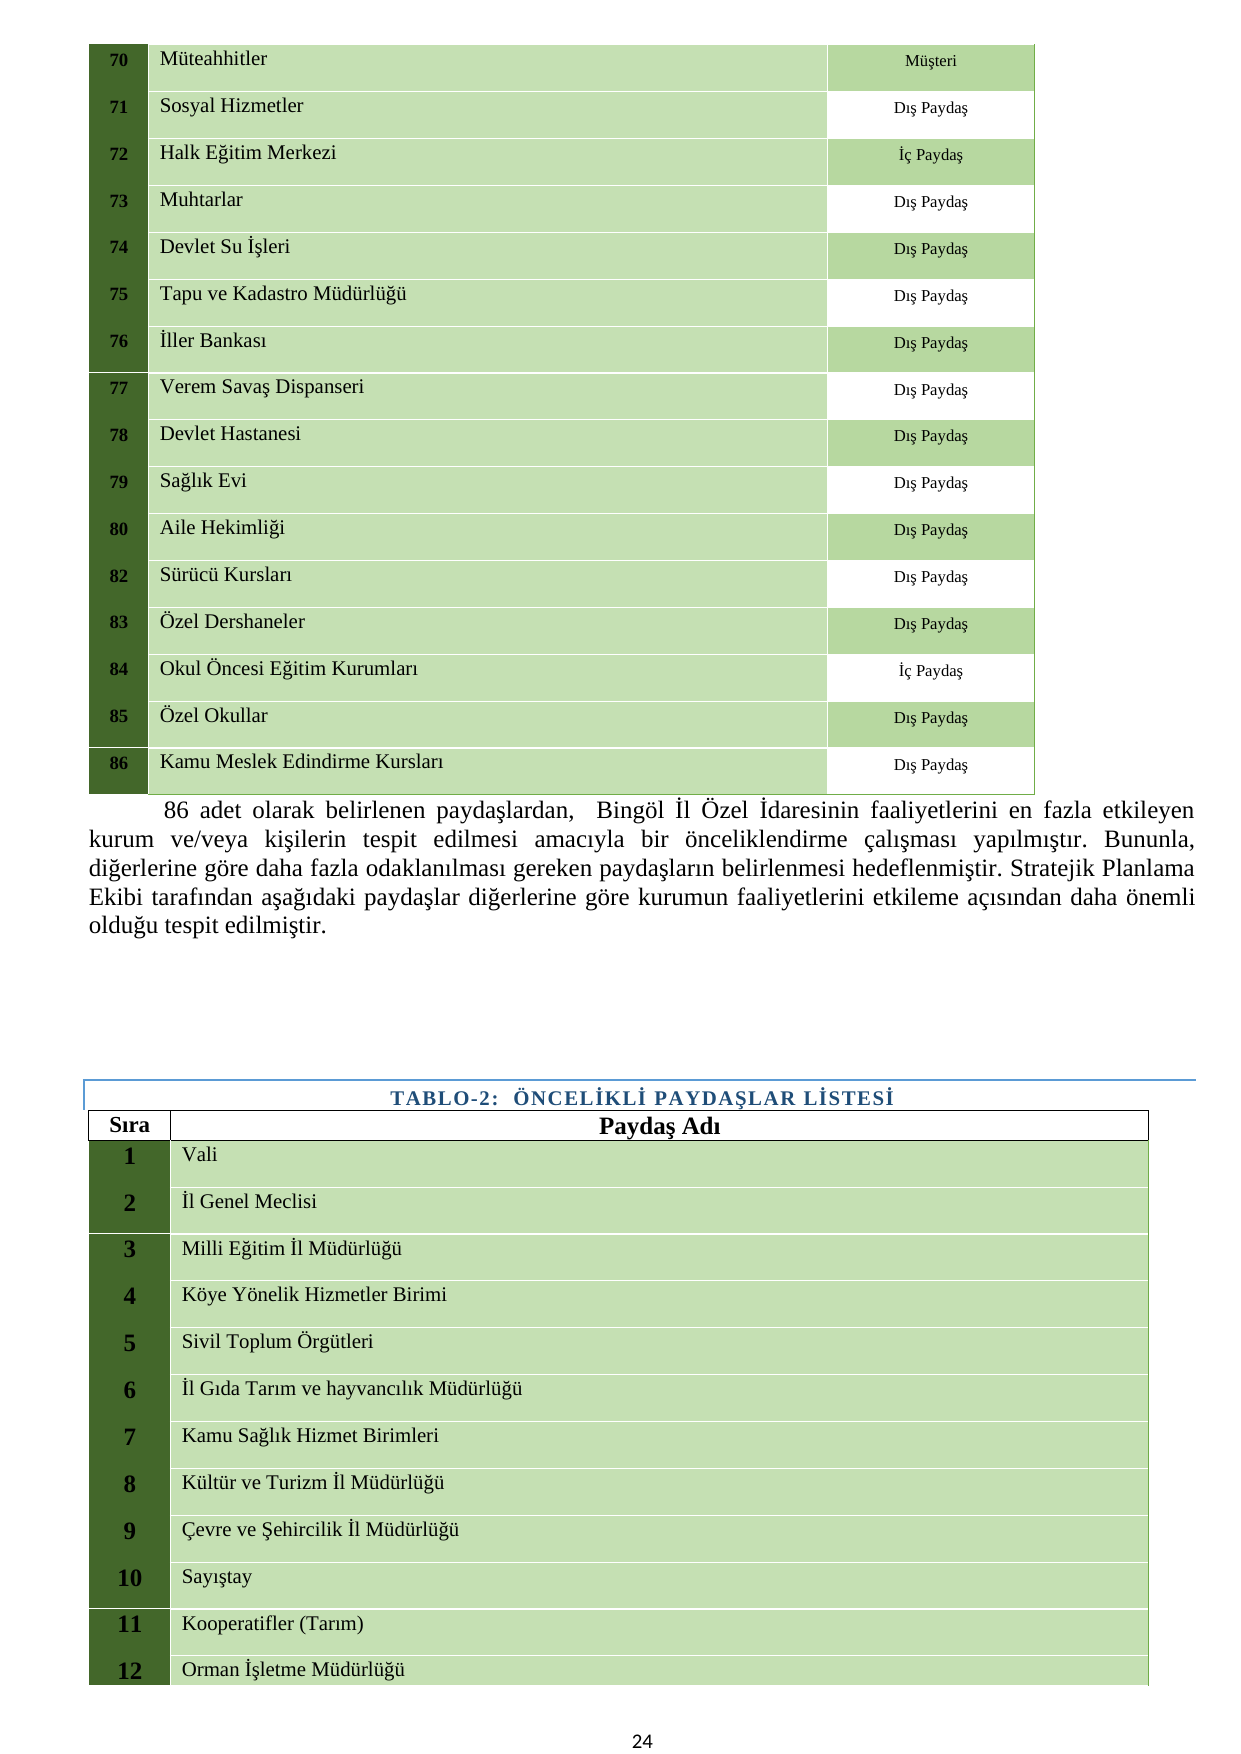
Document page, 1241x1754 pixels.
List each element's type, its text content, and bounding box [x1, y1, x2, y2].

table_cell Özel Okullar [149, 702, 827, 747]
table_cell Dış Paydaş [828, 467, 1034, 513]
table_cell İç Paydaş [828, 139, 1034, 185]
table_cell 2 [89, 1187, 170, 1233]
table_cell 86 [89, 748, 148, 794]
table_cell 3 [89, 1234, 170, 1280]
table_cell Dış Paydaş [828, 280, 1034, 326]
table_cell Devlet Hastanesi [149, 420, 827, 466]
table_header Paydaş Adı [171, 1111, 1148, 1140]
text 86 adet olarak belirlenen paydaşlardan, Bingöl İl Özel İdaresinin faaliyetlerini en fazla etkileyen kurum ve/veya kişilerin tespit edilmesi amacıyla bir önceliklendirme çalışması yapılmıştır. Bununla, diğerlerine göre daha fazla odaklanılması gereken paydaşların belirlenmesi hedeflenmiştir. Stratejik Planlama Ekibi tarafından aşağıdaki paydaşlar diğerlerine göre kurumun faaliyetlerini etkileme açısından daha önemli olduğu tespit edilmiştir. [89, 795, 1196, 939]
table_cell Vali [171, 1141, 1148, 1187]
table_cell Özel Dershaneler [149, 608, 827, 654]
table_cell 4 [89, 1280, 170, 1327]
table_cell Okul Öncesi Eğitim Kurumları [149, 655, 827, 701]
table_cell Tapu ve Kadastro Müdürlüğü [149, 280, 827, 326]
table_cell Dış Paydaş [828, 702, 1034, 747]
table_cell Dış Paydaş [828, 420, 1034, 466]
table_cell Aile Hekimliği [149, 514, 827, 560]
table_cell 74 [89, 232, 148, 279]
table_cell 82 [89, 560, 148, 607]
table_cell Dış Paydaş [828, 92, 1034, 138]
table_cell Sosyal Hizmetler [149, 92, 827, 138]
table_cell İç Paydaş [828, 655, 1034, 701]
table_cell Milli Eğitim İl Müdürlüğü [171, 1235, 1148, 1280]
table_cell Kamu Sağlık Hizmet Birimleri [171, 1422, 1148, 1468]
table_cell Sivil Toplum Örgütleri [171, 1328, 1148, 1374]
table_cell 84 [89, 654, 148, 701]
table_cell Dış Paydaş [828, 374, 1034, 419]
table_cell Kooperatifler (Tarım) [171, 1610, 1148, 1655]
table_cell 7 [89, 1421, 170, 1468]
table_cell 73 [89, 185, 148, 232]
table_cell Dış Paydaş [828, 327, 1034, 372]
table_cell 85 [89, 701, 148, 747]
table_cell İl Gıda Tarım ve hayvancılık Müdürlüğü [171, 1375, 1148, 1421]
table_cell Sağlık Evi [149, 467, 827, 513]
table_cell Halk Eğitim Merkezi [149, 139, 827, 185]
table_cell Dış Paydaş [828, 233, 1034, 279]
table_cell 75 [89, 279, 148, 326]
subtitle Tablo-2: Öncelikli Paydaşlar Listesi [85, 1081, 1196, 1110]
table_cell Müşteri [828, 45, 1034, 91]
table_cell 70 [89, 44, 148, 91]
table_cell Müteahhitler [149, 45, 827, 91]
table_cell Kamu Meslek Edindirme Kursları [149, 749, 827, 794]
table_cell 10 [89, 1562, 170, 1608]
table_cell Verem Savaş Dispanseri [149, 374, 827, 419]
table_cell İller Bankası [149, 327, 827, 372]
table_cell 9 [89, 1515, 170, 1562]
table_cell Dış Paydaş [828, 514, 1034, 560]
table_cell İl Genel Meclisi [171, 1188, 1148, 1233]
table_cell Dış Paydaş [828, 186, 1034, 232]
table_cell 76 [89, 326, 148, 372]
table_cell 5 [89, 1327, 170, 1374]
table_cell Dış Paydaş [828, 749, 1034, 794]
table_cell Devlet Su İşleri [149, 233, 827, 279]
table_cell 12 [89, 1655, 170, 1685]
table_cell 77 [89, 373, 148, 419]
table_cell 71 [89, 91, 148, 138]
table_cell Kültür ve Turizm İl Müdürlüğü [171, 1469, 1148, 1515]
table_cell 80 [89, 513, 148, 560]
table_cell 1 [89, 1141, 170, 1187]
table_cell 6 [89, 1374, 170, 1421]
table_cell 83 [89, 607, 148, 654]
table_cell Sürücü Kursları [149, 561, 827, 607]
table_cell 11 [89, 1609, 170, 1655]
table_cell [171, 1656, 1148, 1685]
table_cell Sayıştay [171, 1563, 1148, 1608]
table_cell Çevre ve Şehircilik İl Müdürlüğü [171, 1516, 1148, 1562]
table_cell Dış Paydaş [828, 561, 1034, 607]
table_cell Köye Yönelik Hizmetler Birimi [171, 1281, 1148, 1327]
table_cell 72 [89, 138, 148, 185]
table_cell 79 [89, 466, 148, 513]
table_cell 78 [89, 419, 148, 466]
table_cell Dış Paydaş [828, 608, 1034, 654]
table_cell 8 [89, 1468, 170, 1515]
table_cell Muhtarlar [149, 186, 827, 232]
table_header Sıra [89, 1111, 170, 1140]
